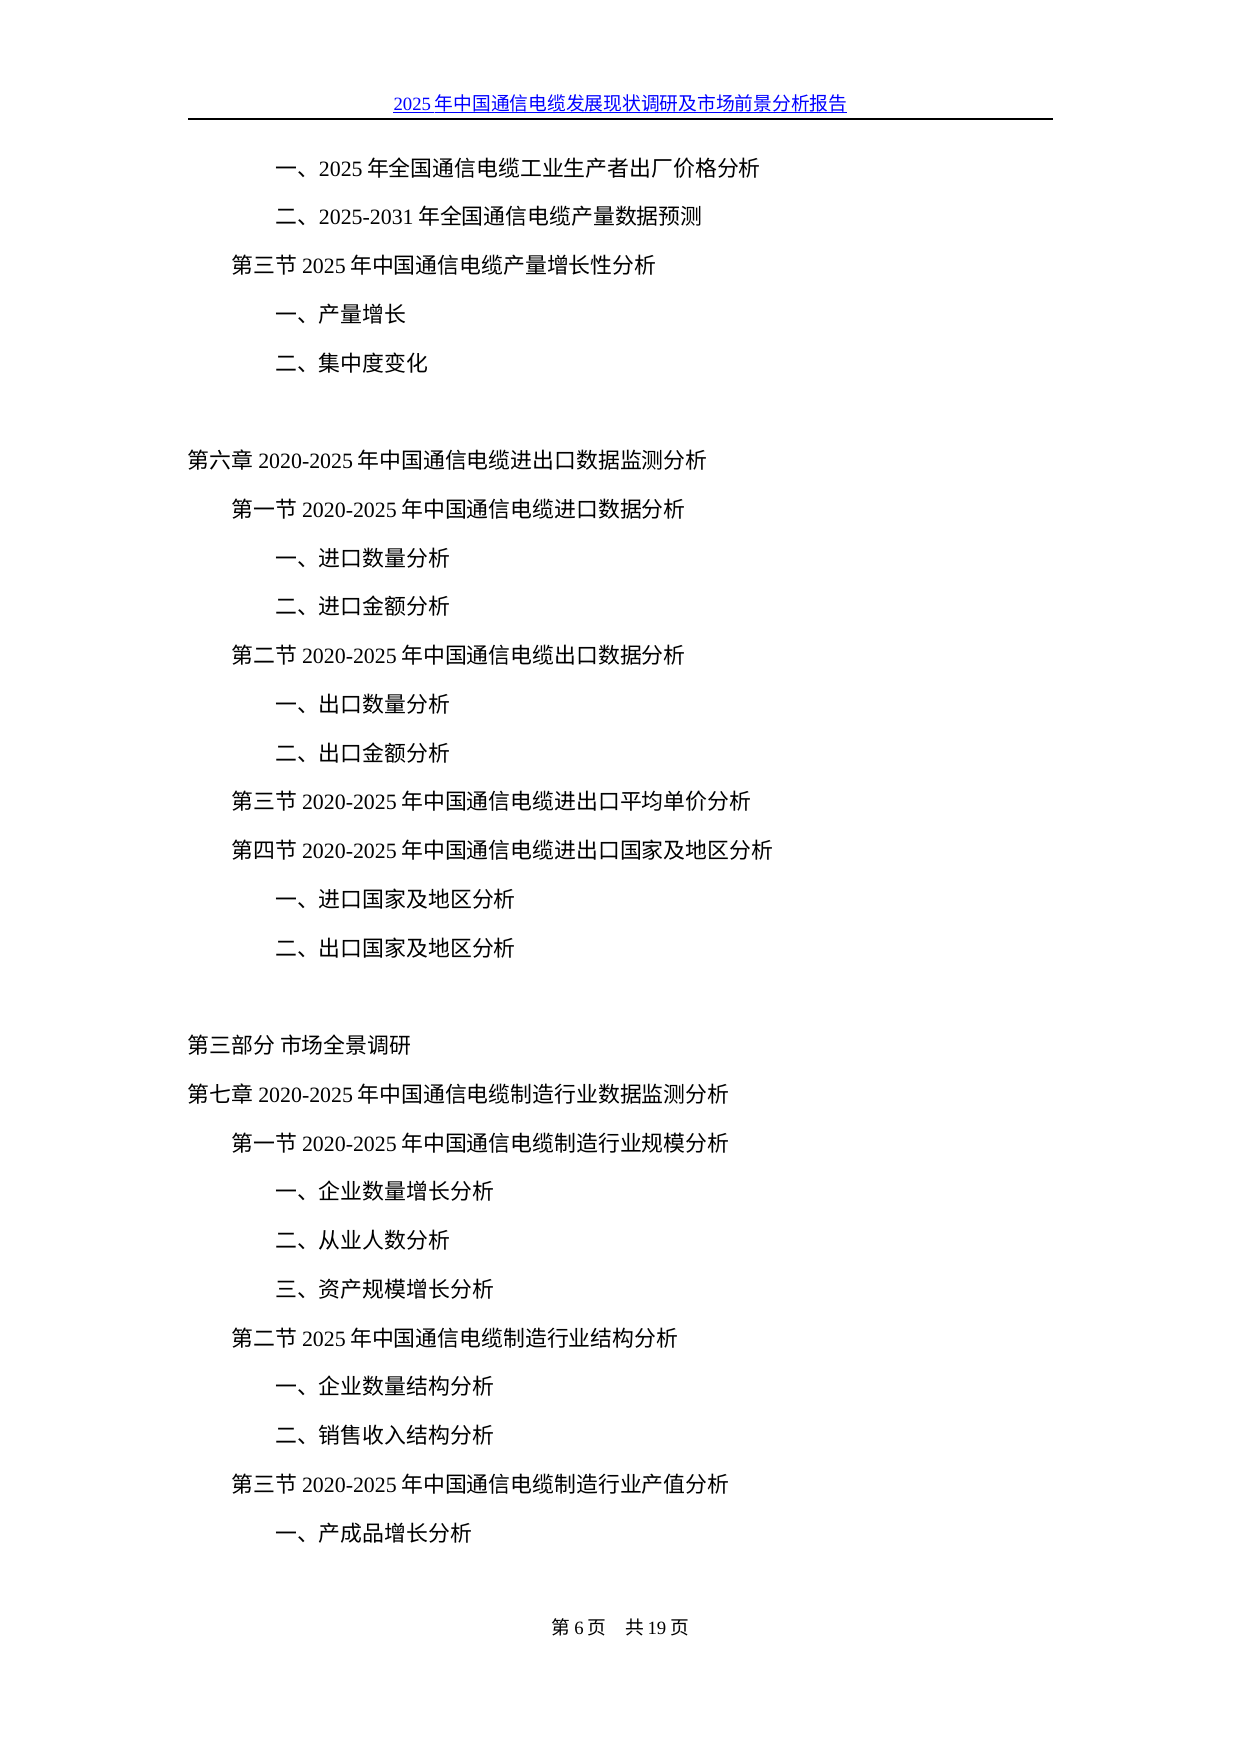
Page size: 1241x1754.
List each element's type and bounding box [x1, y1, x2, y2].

text [187, 150, 1053, 1548]
